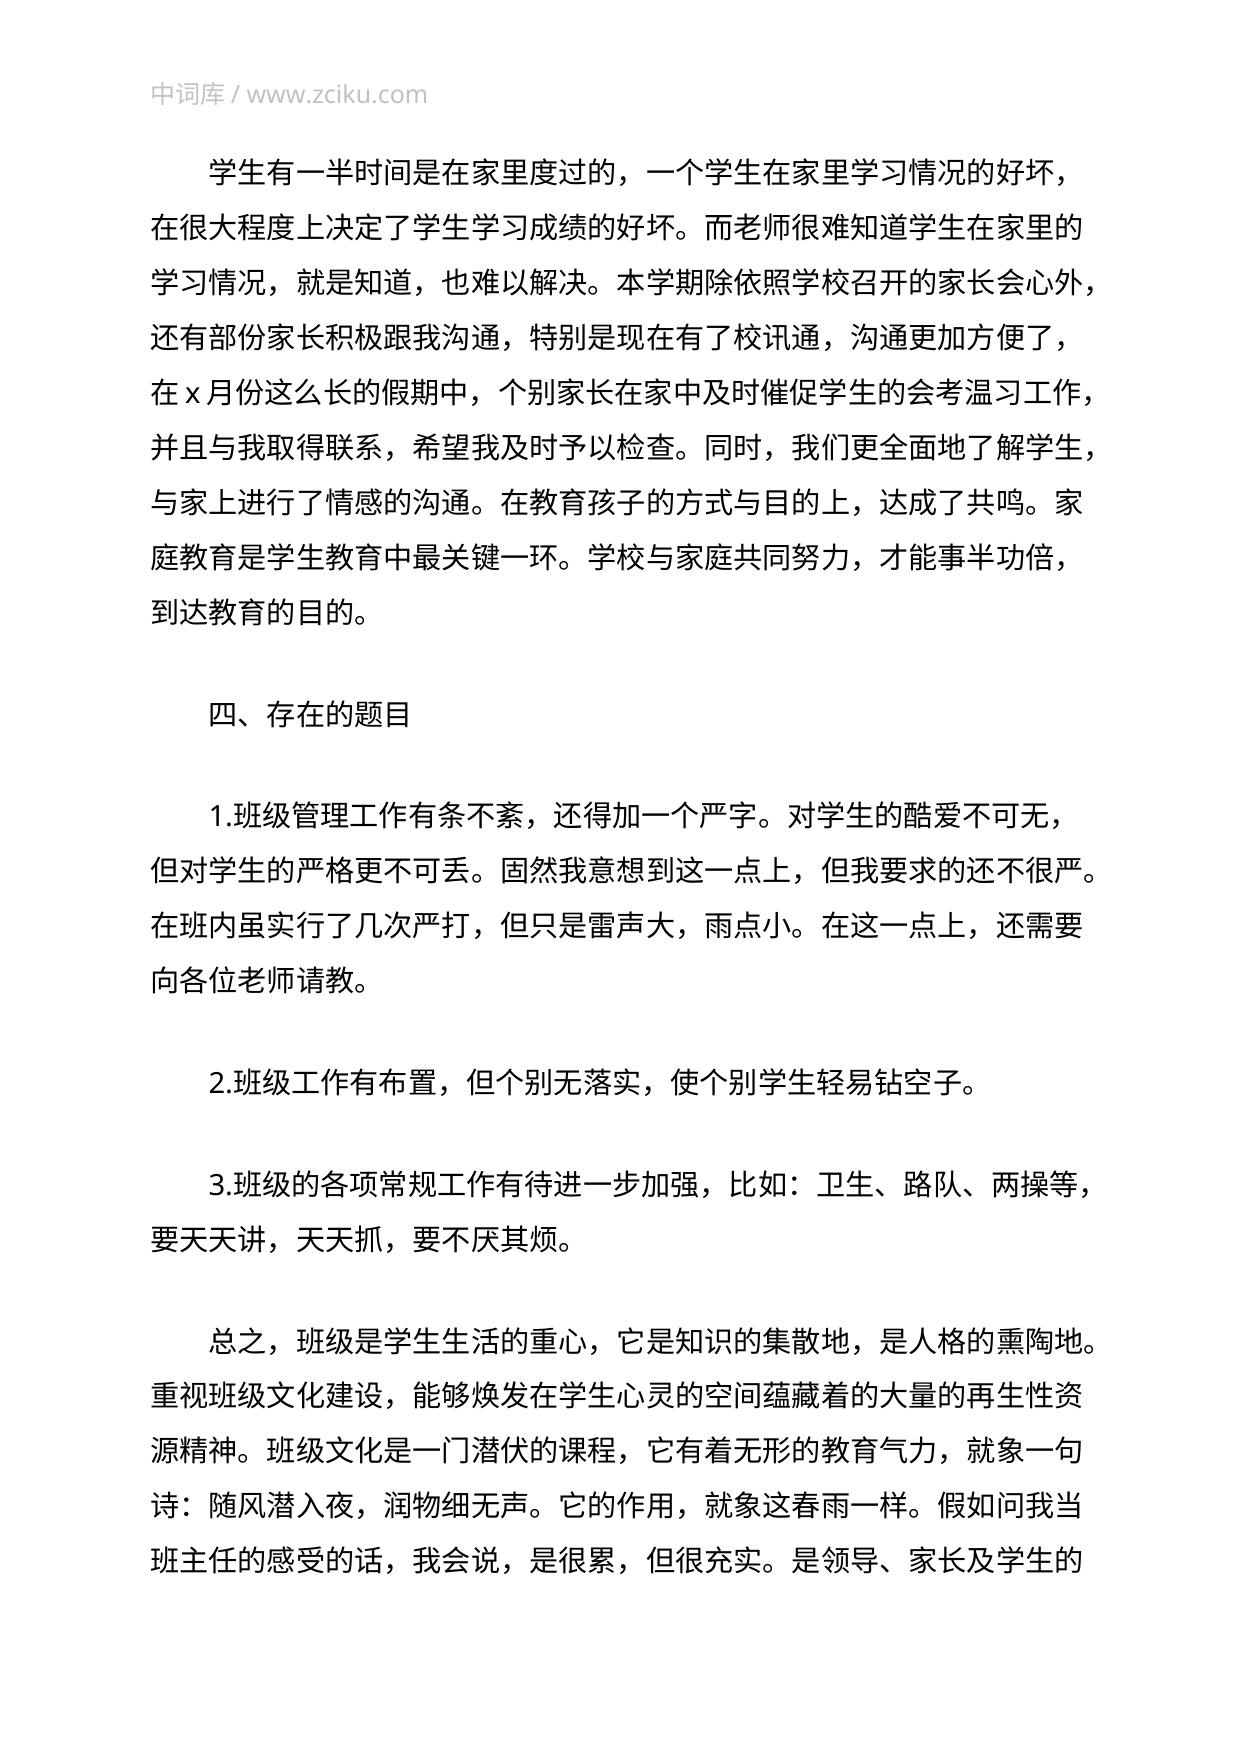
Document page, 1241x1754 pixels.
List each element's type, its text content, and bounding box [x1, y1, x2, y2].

text 学生有一半时间是在家里度过的，一个学生在家里学习情况的好坏，在很大程度上决定了学生学习成绩的好坏。而老师很难知道学生在家里的学习情况，就是知道，也难以解决。本学期除依照学校召开的家长会心外，还有部份家长积极跟我沟通，特别是现在有了校讯通，沟通更加方便了，在x月份这么长的假期中，个别家长在家中及时催促学生的会考温习工作，并且与我取得联系，希望我及时予以检查。同时，我们更全面地了解学生，与家上进行了情感的沟通。在教育孩子的方式与目的上，达成了共鸣。家庭教育是学生教育中最关键一环。学校与家庭共同努力，才能事半功倍，到达教育的目的。 [150, 150, 1090, 632]
text 2.班级工作有布置，但个别无落实，使个别学生轻易钻空子。 [150, 1059, 1090, 1102]
text 1.班级管理工作有条不紊，还得加一个严字。对学生的酷爱不可无，但对学生的严格更不可丢。固然我意想到这一点上，但我要求的还不很严。在班内虽实行了几次严打，但只是雷声大，雨点小。在这一点上，还需要向各位老师请教。 [150, 793, 1090, 1000]
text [150, 1318, 1090, 1580]
text 3.班级的各项常规工作有待进一步加强，比如：卫生、路队、两操等，要天天讲，天天抓，要不厌其烦。 [150, 1161, 1090, 1259]
text 四、存在的题目 [150, 691, 1090, 733]
